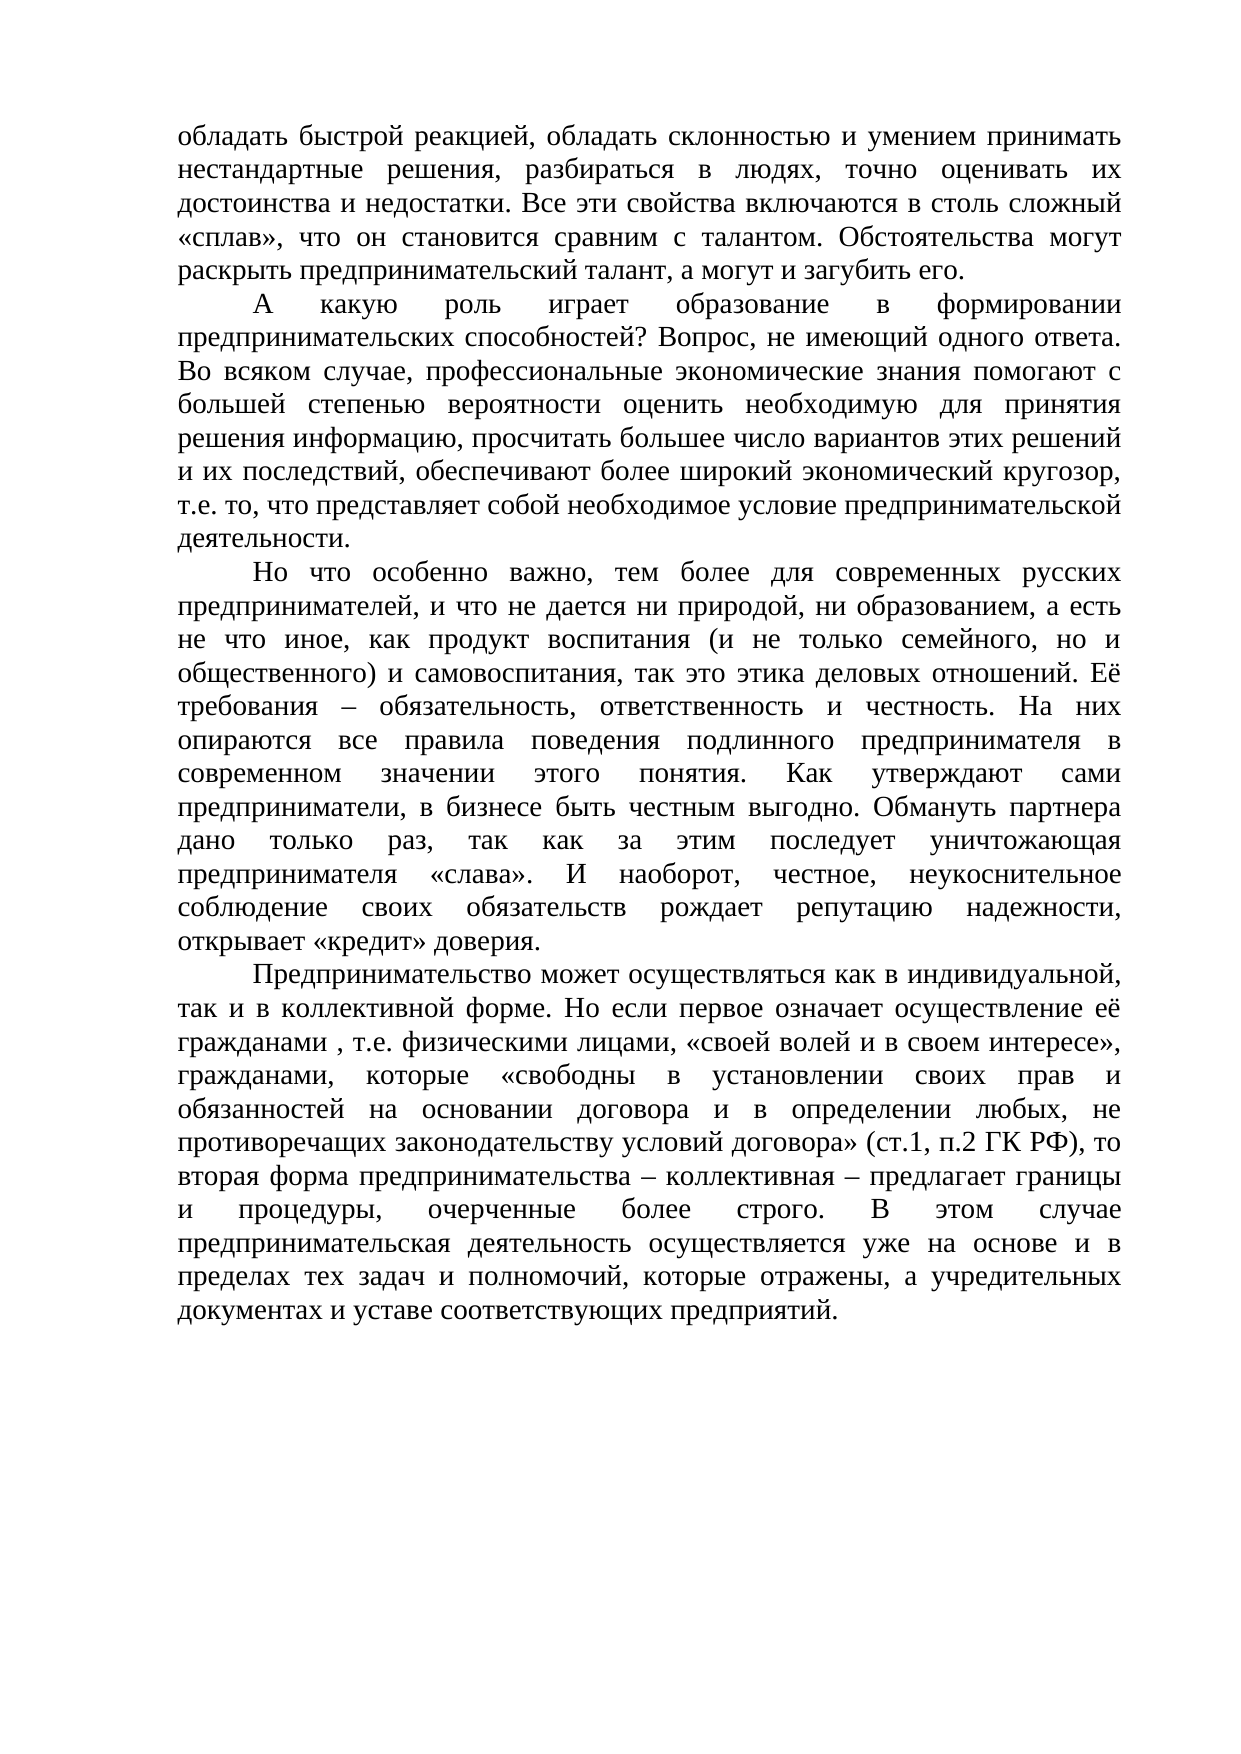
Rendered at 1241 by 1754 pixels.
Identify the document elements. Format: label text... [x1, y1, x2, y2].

text Предпринимательство может осуществляться как в индивидуальной, так и в коллективной форме. Но если первое означает осуществление её гражданами , т.е. физическими лицами, «своей волей и в своем интересе», гражданами, которые «свободны в установлении своих прав и обязанностей на основании договора и в определении любых, не противоречащих законодательству условий договора» (ст.1, п.2 ГК РФ), то вторая форма предпринимательства – коллективная – предлагает границы и процедуры, очерченные более строго. В этом случае предпринимательская деятельность осуществляется уже на основе и в пределах тех задач и полномочий, которые отражены, а учредительных документах и уставе соответствующих предприятий. [177, 957, 1122, 1326]
text Но что особенно важно, тем более для современных русских предпринимателей, и что не дается ни природой, ни образованием, а есть не что иное, как продукт воспитания (и не только семейного, но и общественного) и самовоспитания, так это этика деловых отношений. Её требования – обязательность, ответственность и честность. На них опираются все правила поведения подлинного предпринимателя в современном значении этого понятия. Как утверждают сами предприниматели, в бизнесе быть честным выгодно. Обмануть партнера дано только раз, так как за этим последует уничтожающая предпринимателя «слава». И наоборот, честное, неукоснительное соблюдение своих обязательств рождает репутацию надежности, открывает «кредит» доверия. [177, 554, 1122, 957]
text А какую роль играет образование в формировании предпринимательских способностей? Вопрос, не имеющий одного ответа. Во всяком случае, профессиональные экономические знания помогают с большей степенью вероятности оценить необходимую для принятия решения информацию, просчитать большее число вариантов этих решений и их последствий, обеспечивают более широкий экономический кругозор, т.е. то, что представляет собой необходимое условие предпринимательской деятельности. [177, 286, 1122, 554]
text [177, 118, 1122, 286]
